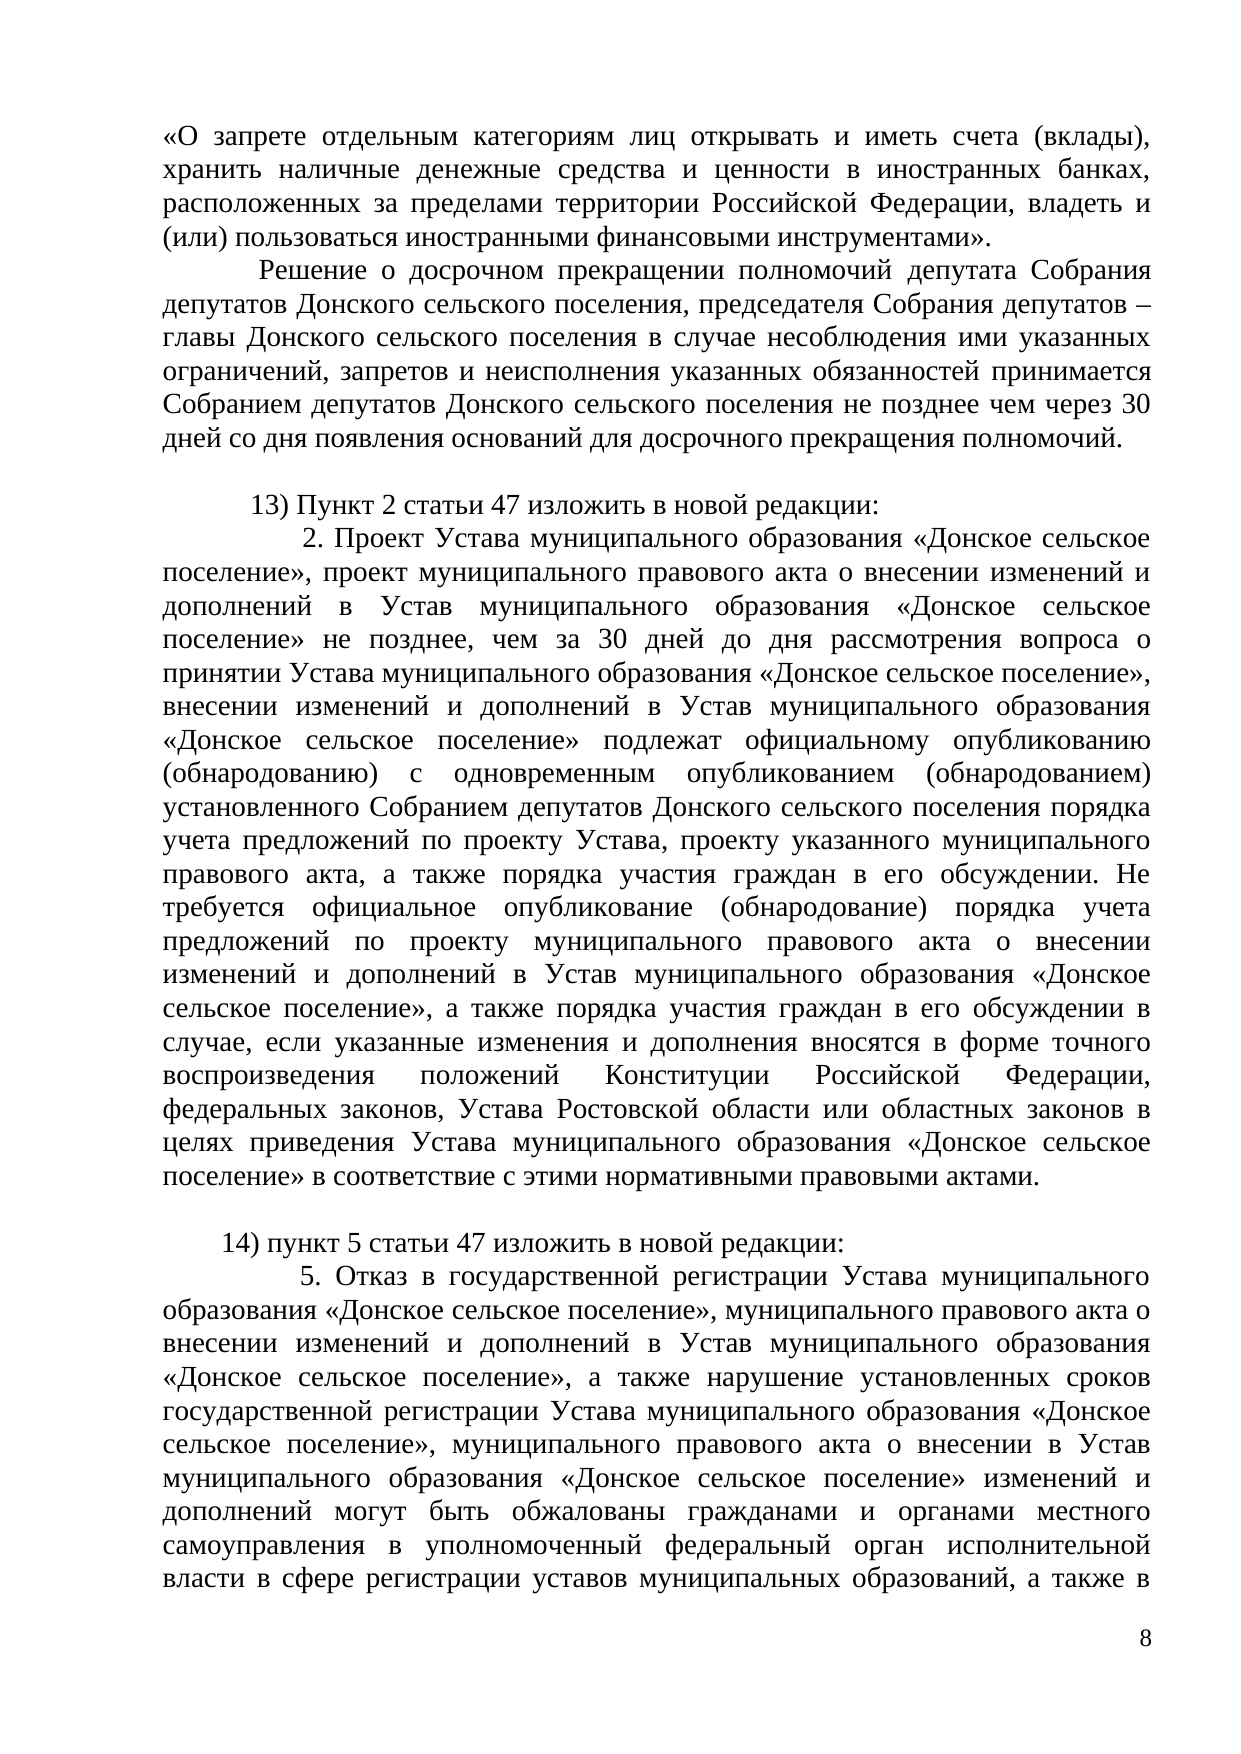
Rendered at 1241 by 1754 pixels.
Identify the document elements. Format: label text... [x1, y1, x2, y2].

text Решение о досрочном прекращении полномочий депутата Собрания депутатов Донского сельского поселения, председателя Собрания депутатов – главы Донского сельского поселения в случае несоблюдения ими указанных ограничений, запретов и неисполнения указанных обязанностей принимается Собранием депутатов Донского сельского поселения не позднее чем через 30 дней со дня появления оснований для досрочного прекращения полномочий. [162, 252, 1152, 453]
text 2. Проект Устава муниципального образования «Донское сельское поселение», проект муниципального правового акта о внесении изменений и дополнений в Устав муниципального образования «Донское сельское поселение» не позднее, чем за 30 дней до дня рассмотрения вопроса о принятии Устава муниципального образования «Донское сельское поселение», внесении изменений и дополнений в Устав муниципального образования «Донское сельское поселение» подлежат официальному опубликованию (обнародованию) с одновременным опубликованием (обнародованием) установленного Собранием депутатов Донского сельского поселения порядка учета предложений по проекту Устава, проекту указанного муниципального правового акта, а также порядка участия граждан в его обсуждении. Не требуется официальное опубликование (обнародование) порядка учета предложений по проекту муниципального правового акта о внесении изменений и дополнений в Устав муниципального образования «Донское сельское поселение», а также порядка участия граждан в его обсуждении в случае, если указанные изменения и дополнения вносятся в форме точного воспроизведения положений Конституции Российской Федерации, федеральных законов, Устава Ростовской области или областных законов в целях приведения Устава муниципального образования «Донское сельское поселение» в соответствие с этими нормативными правовыми актами. [162, 521, 1152, 1191]
text 14) пункт 5 статьи 47 изложить в новой редакции: [162, 1225, 1152, 1258]
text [162, 1258, 1152, 1594]
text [162, 118, 1152, 252]
text 13) Пункт 2 статьи 47 изложить в новой редакции: [162, 487, 1152, 521]
